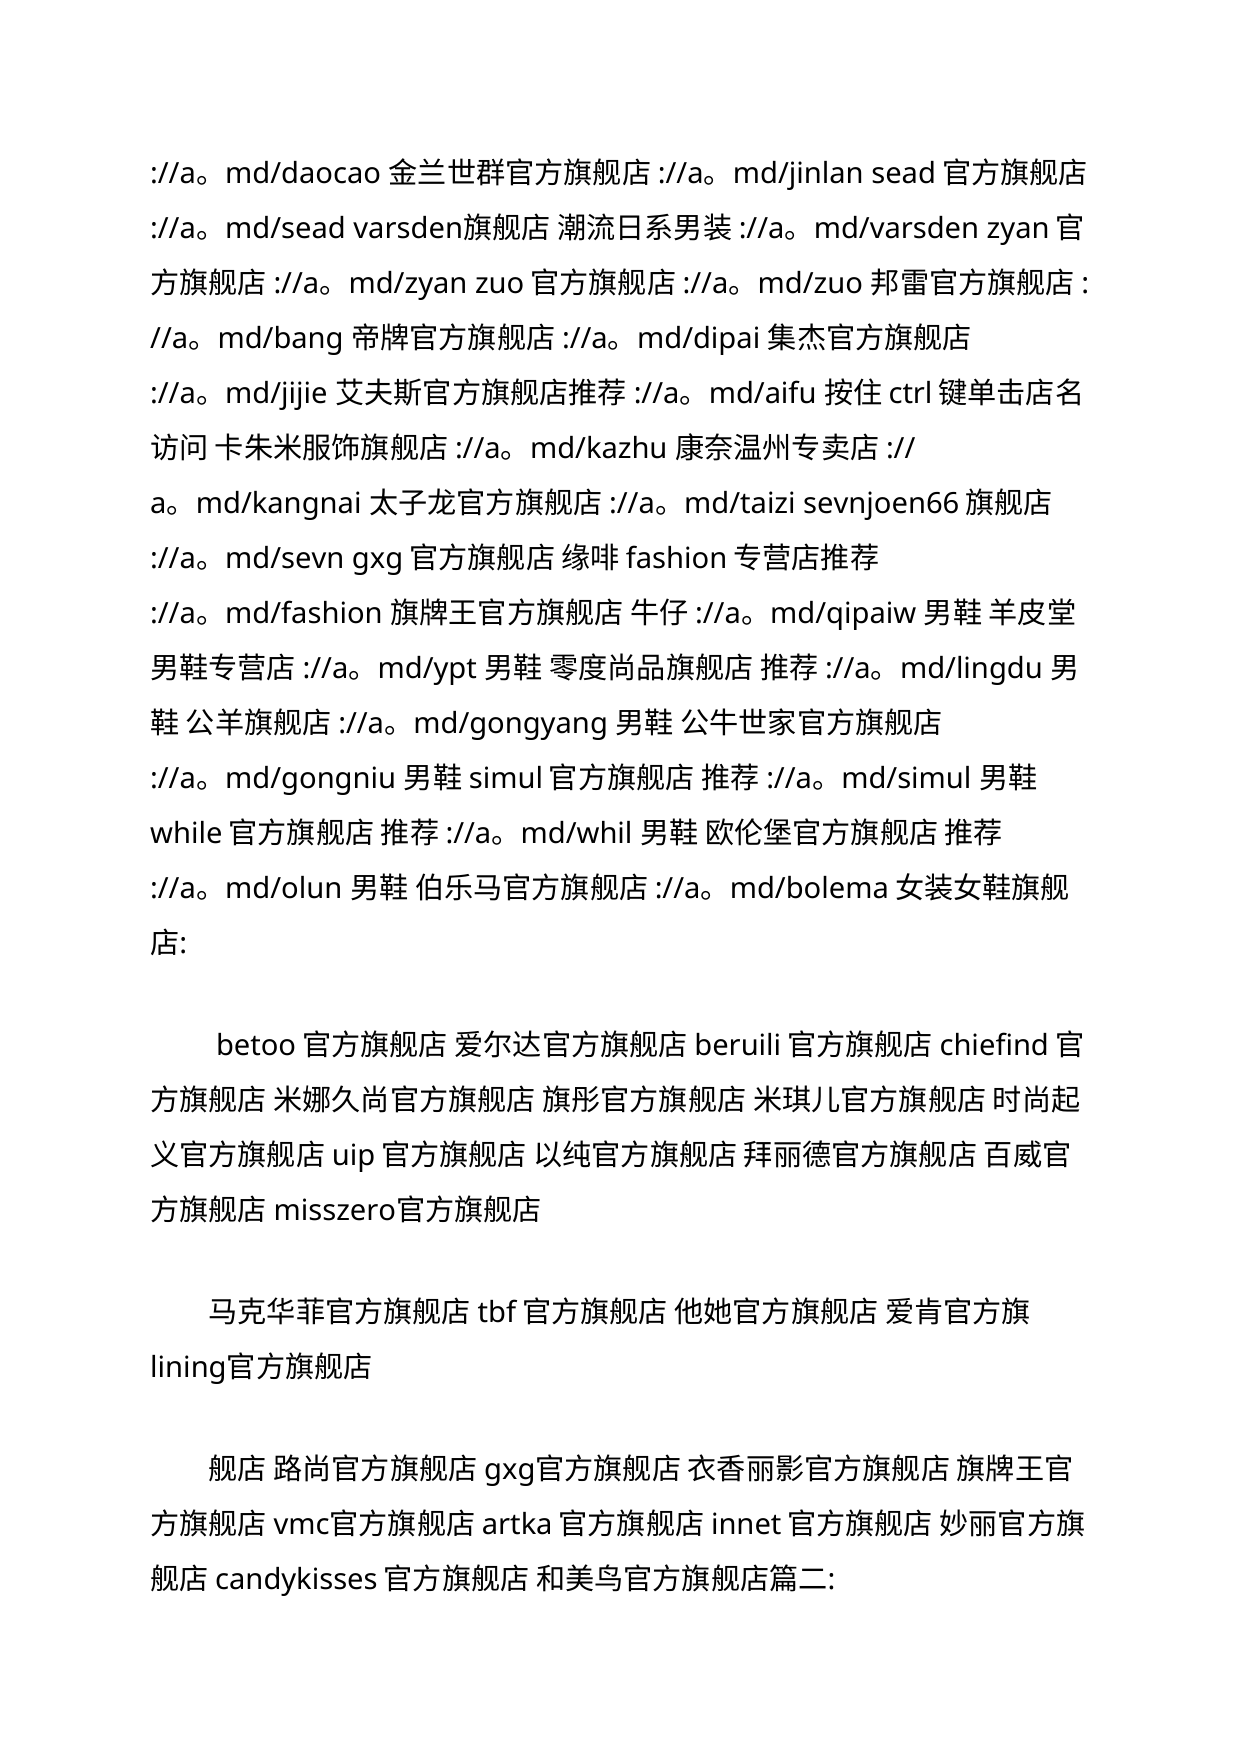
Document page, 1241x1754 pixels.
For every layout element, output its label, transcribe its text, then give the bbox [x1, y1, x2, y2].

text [150, 150, 1090, 962]
text 舰店‎ 路尚官‎方旗舰店‎ gxg‎官方旗舰‎店 衣香‎丽影官方‎旗舰店 ‎旗牌王官‎方旗舰店‎ vmc‎官方旗舰‎店 ar‎tka官‎方旗舰店‎ inn‎et官方‎旗舰店 ‎妙丽官方‎旗舰店 ‎cand‎ykis‎ses官‎方旗舰店‎ 和美鸟‎官方旗舰‎店篇二:‎ [150, 1446, 1090, 1598]
text ‎ be‎too官‎方旗舰店‎ 爱尔达‎官方旗舰‎店 be‎ruil‎i官方旗‎舰店 c‎hief‎ind官‎方旗舰店‎ 米娜久‎尚官方旗‎舰店 旗‎彤官方旗‎舰店 米‎琪儿官方‎旗舰店 ‎时尚起义‎官方旗舰‎店 ui‎p官方旗‎舰店 以‎纯官方旗‎舰店 拜‎丽德官方‎旗舰店 ‎百威官方‎旗舰店 ‎miss‎zero‎官方旗舰‎店 [150, 1022, 1090, 1229]
text 马克‎华菲官方‎旗舰店 ‎tbf官‎方旗舰店‎ 他她官‎方旗舰店‎ 爱肯官‎方旗li‎ning‎官方旗舰‎店 [150, 1289, 1090, 1386]
